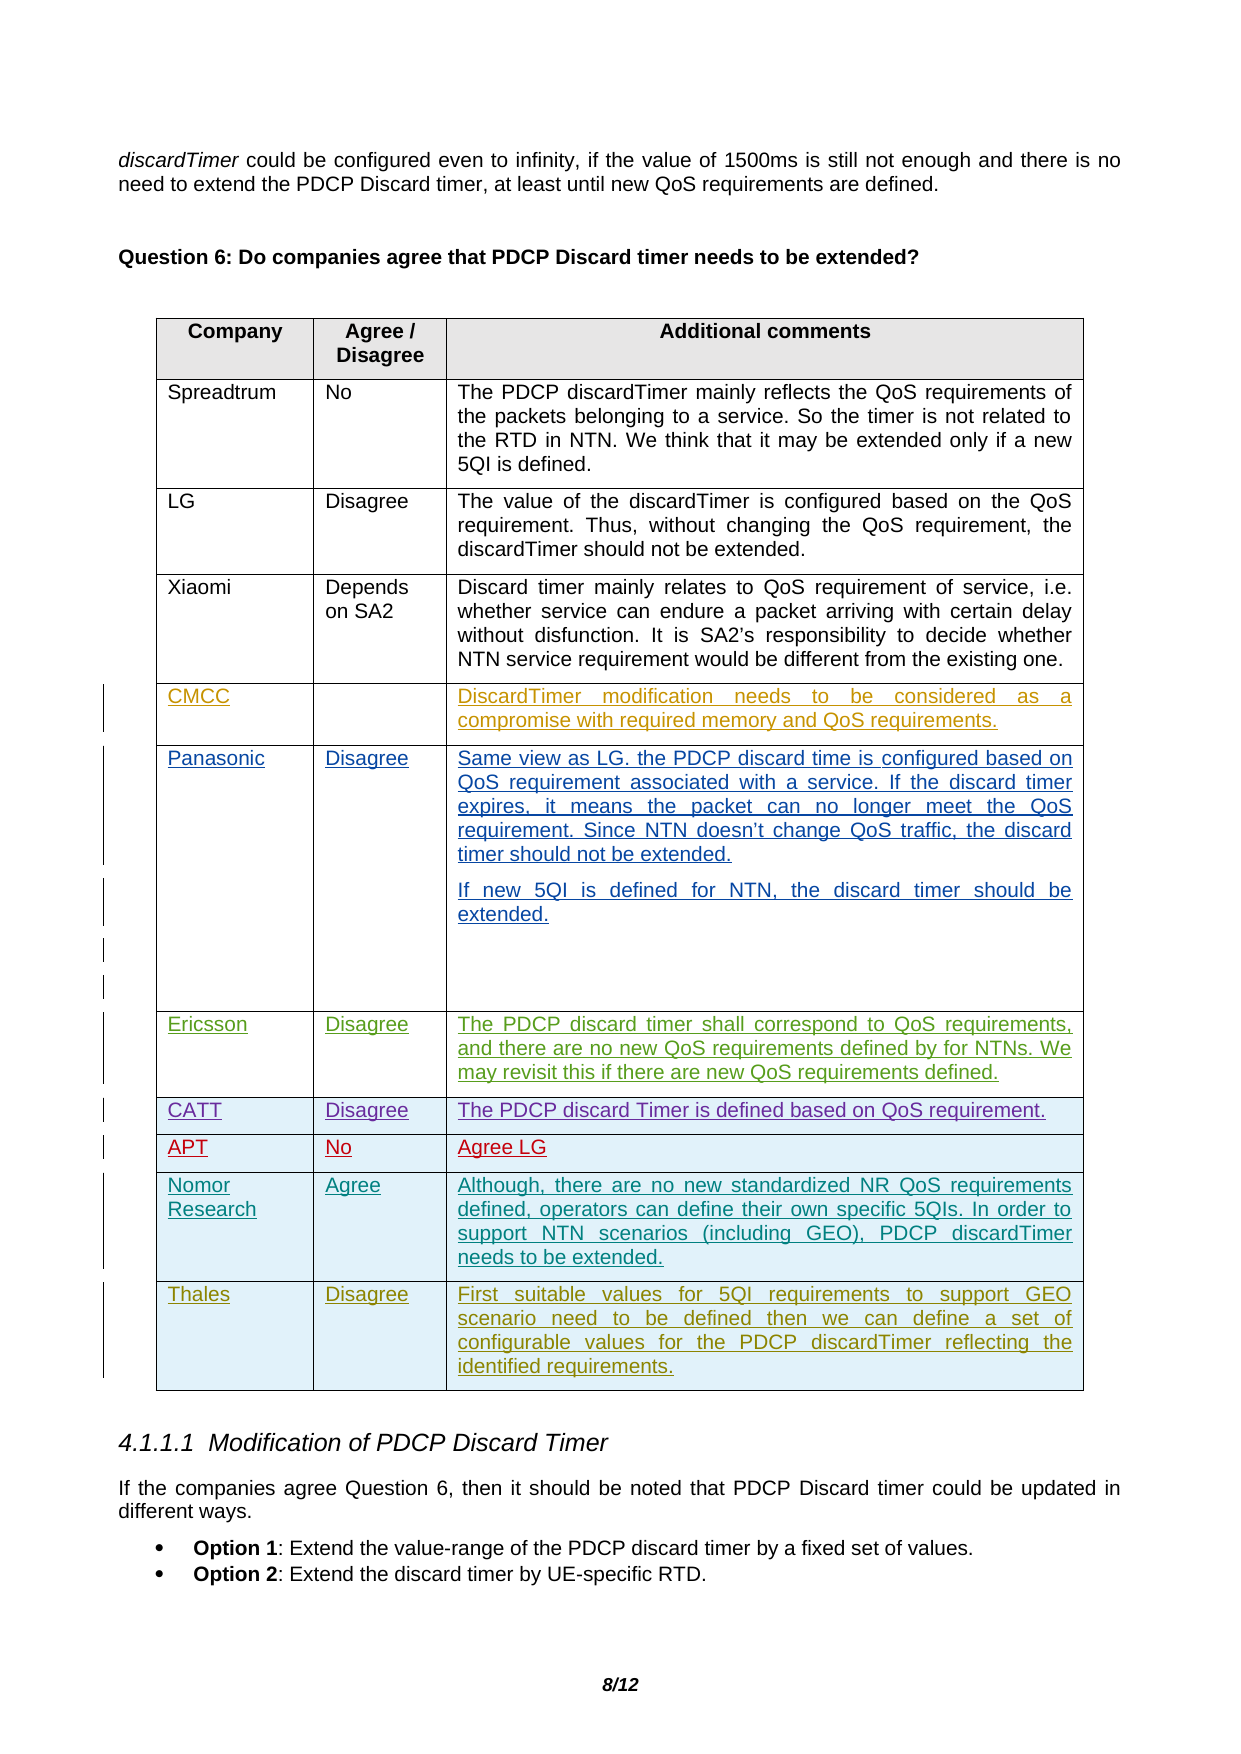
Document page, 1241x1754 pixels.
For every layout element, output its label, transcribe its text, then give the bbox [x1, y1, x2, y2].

table_header Additional comments [447, 319, 1083, 379]
subtitle Modification of PDCP Discard Timer [118, 1428, 1122, 1457]
table_cell [157, 684, 313, 744]
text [118, 148, 1122, 196]
text If the companies agree Question 6, then it should be noted that PDCP Discard timer could be updated in different ways. [118, 1475, 1122, 1523]
list Option 2: Extend the discard timer by UE-specific RTD. [156, 1562, 1122, 1586]
table_header Agree / Disagree [314, 319, 446, 379]
table_cell [447, 1012, 1083, 1097]
list Option 1: Extend the value-range of the PDCP discard timer by a fixed set of values. [156, 1536, 1122, 1560]
table_cell Discard timer mainly relates to QoS requirement of service, i.e. whether service can endure a packet arriving with certain delay without disfunction. It is SA2’s responsibility to decide whether NTN service requirement would be different from the existing one. [447, 575, 1083, 683]
table_cell Depends on SA2 [314, 575, 446, 683]
table_cell [157, 746, 313, 1011]
table_cell [314, 684, 446, 744]
table_cell [157, 1012, 313, 1097]
table_cell Xiaomi [157, 575, 313, 683]
table_cell [447, 746, 1083, 1011]
table_cell Spreadtrum [157, 380, 313, 488]
table_header Company [157, 319, 313, 379]
table_cell [447, 684, 1083, 744]
table_cell The PDCP discardTimer mainly reflects the QoS requirements of the packets belonging to a service. So the timer is not related to the RTD in NTN. We think that it may be extended only if a new 5QI is defined. [447, 380, 1083, 488]
table_cell [314, 1012, 446, 1097]
table_cell The value of the discardTimer is configured based on the QoS requirement. Thus, without changing the QoS requirement, the discardTimer should not be extended. [447, 489, 1083, 574]
table_cell [314, 746, 446, 1011]
table_cell LG [157, 489, 313, 574]
table_cell Disagree [314, 489, 446, 574]
table_cell No [314, 380, 446, 488]
text Question 6: Do companies agree that PDCP Discard timer needs to be extended? [118, 244, 1122, 268]
